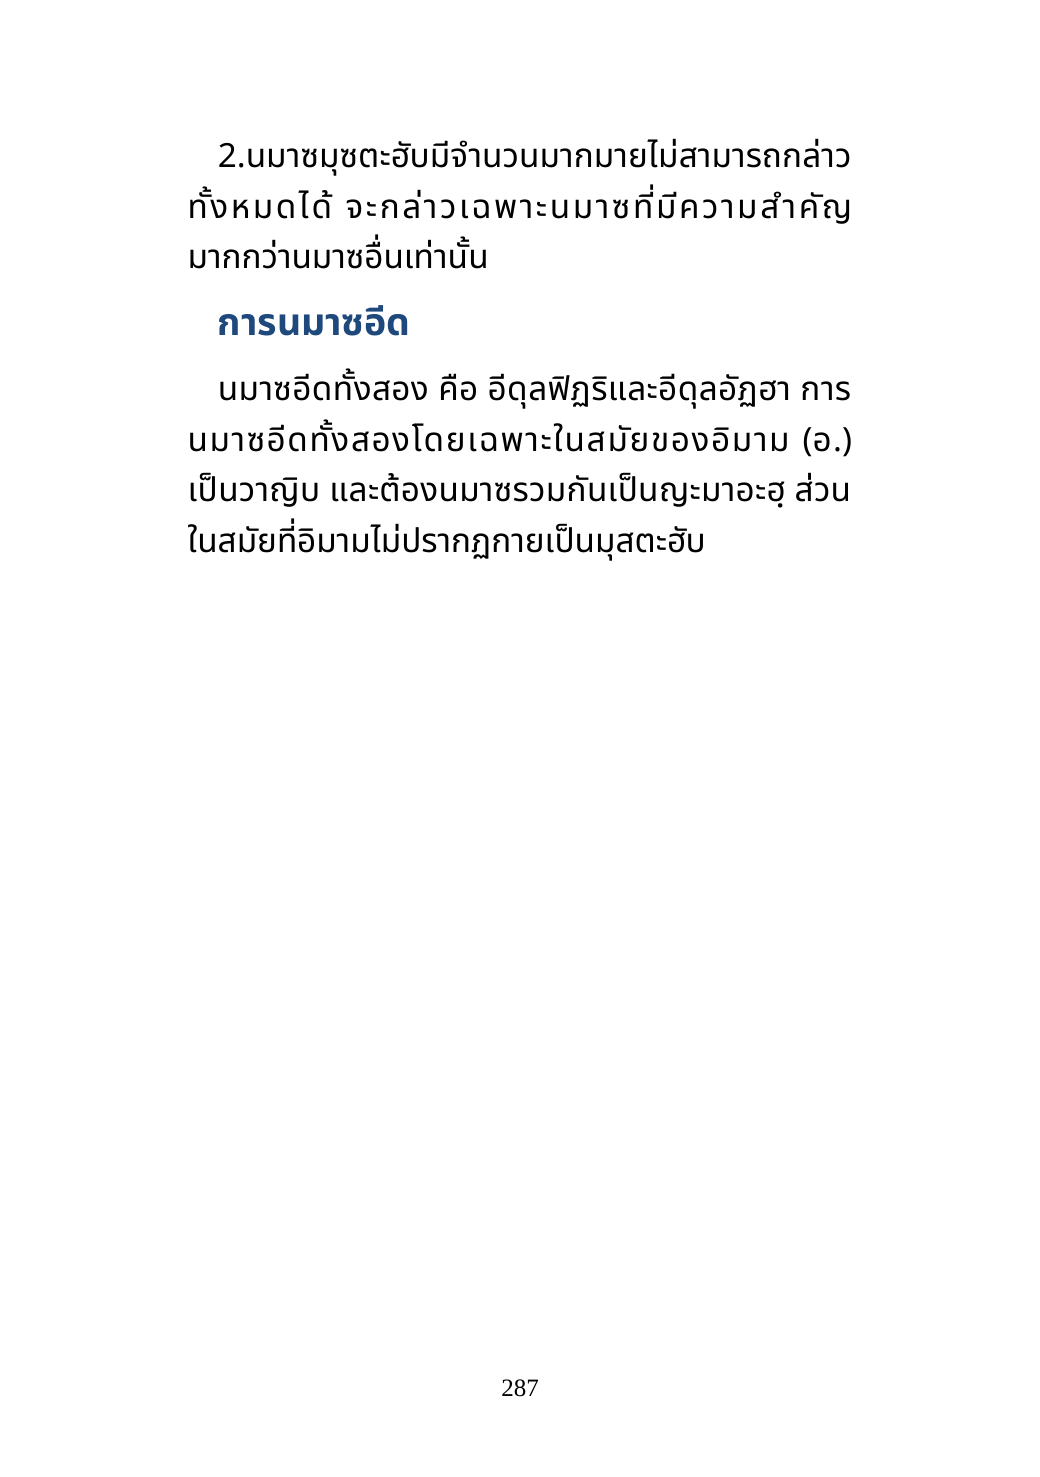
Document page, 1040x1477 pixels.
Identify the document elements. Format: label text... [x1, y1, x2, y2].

text นมาซอีดทั้งสอง คือ อีดุลฟิฏริและอีดุลอัฏฮา การนมาซอีดทั้งสองโดยเฉพาะในสมัยของอิมาม (อ.) เป็นวาญิบ และต้องนมาซรวมกันเป็นญะมาอะฮฺ ส่วนในสมัยที่อิมามไม่ปรากฏกายเป็นมุสตะฮับ [187, 365, 852, 567]
text 2.นมาซมุซตะฮับมีจำนวนมากมายไม่สามารถกล่าวทั้งหมดได้ จะกล่าวเฉพาะนมาซที่มีความสำคัญมากกว่านมาซอื่นเท่านั้น [187, 132, 852, 283]
subtitle การนมาซอีด [187, 296, 852, 353]
